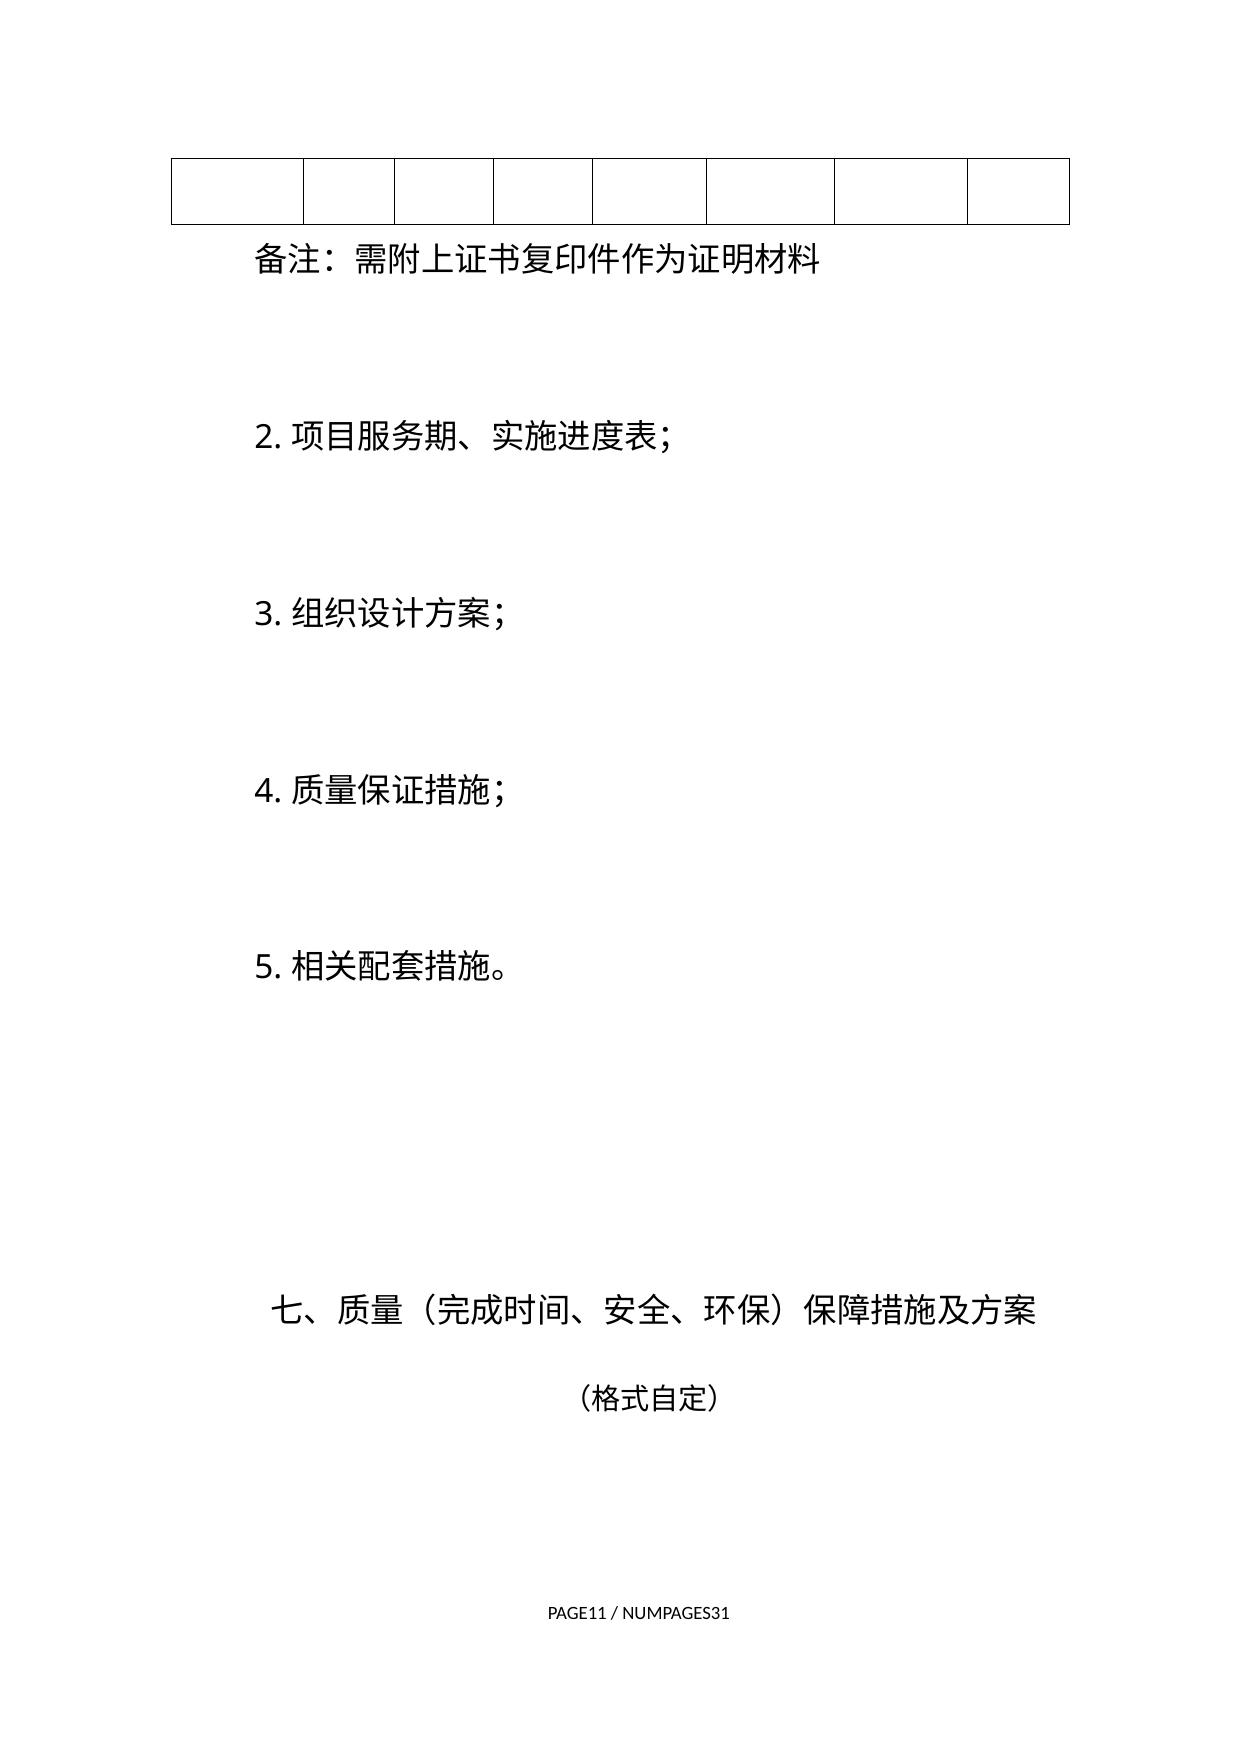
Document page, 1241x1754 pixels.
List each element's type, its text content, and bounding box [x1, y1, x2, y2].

table_cell [593, 159, 706, 223]
text （格式自定） [187, 1364, 1053, 1429]
table_cell [395, 159, 493, 223]
table_cell [304, 159, 394, 223]
table_cell [707, 159, 834, 223]
text 备注：需附上证书复印件作为证明材料 [187, 225, 1053, 289]
table_cell [835, 159, 967, 223]
table_cell [494, 159, 592, 223]
table_cell [968, 159, 1069, 223]
text 3. 组织设计方案； [187, 578, 1053, 643]
text 七、质量（完成时间、安全、环保）保障措施及方案 [187, 1276, 1053, 1341]
text 5. 相关配套措施。 [187, 932, 1053, 997]
text 2. 项目服务期、实施进度表； [187, 401, 1053, 466]
text 4. 质量保证措施； [187, 755, 1053, 820]
